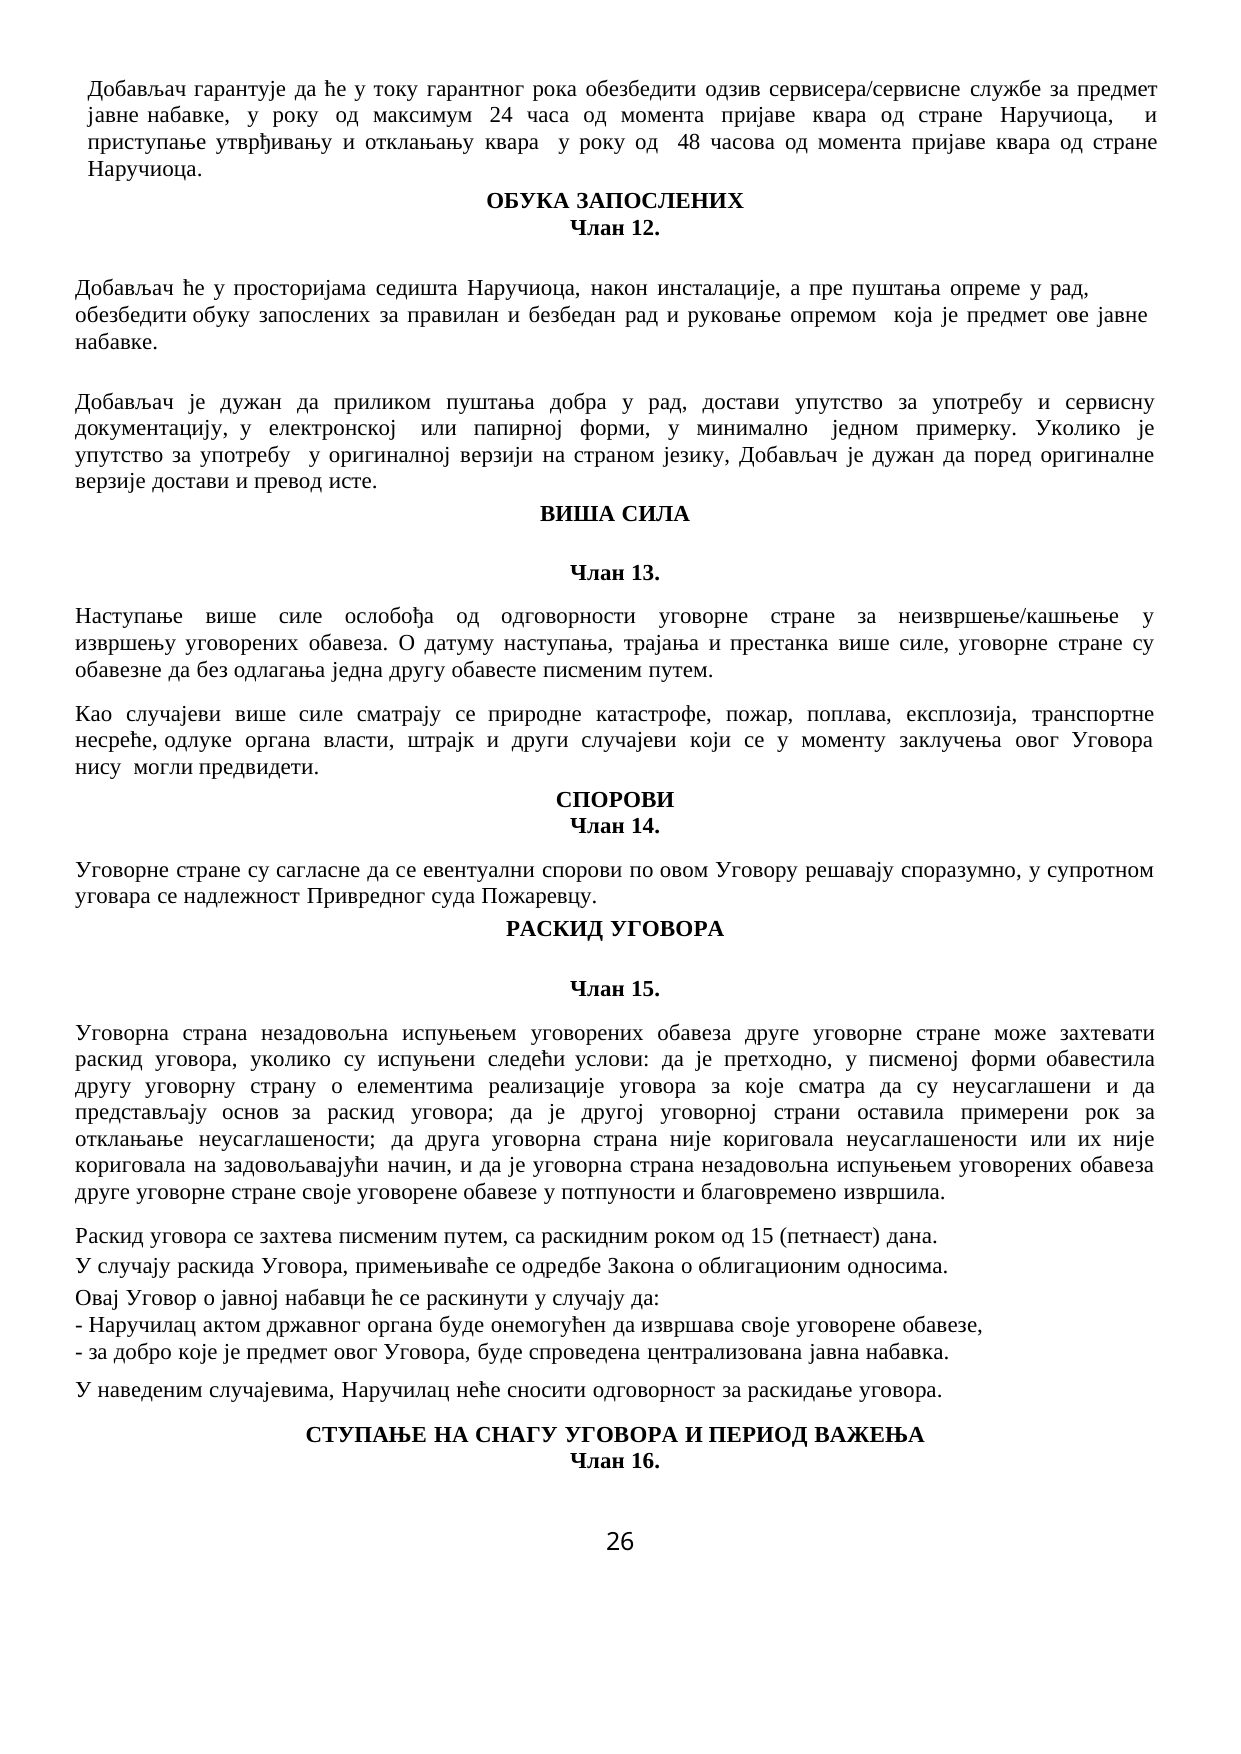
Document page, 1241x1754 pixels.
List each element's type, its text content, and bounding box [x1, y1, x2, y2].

text Раскид уговора се захтева писменим путем, са раскидним роком од 15 (петнаест) дана. [75, 1222, 1155, 1248]
text Уговорна страна незадовољна испуњењем уговорених обавеза друге уговорне стране може захтевати раскид уговора, уколико су испуњени следећи услови: да је претходно, у писменој форми обавестила другу уговорну страну о елементима реализације уговора за које сматра да су неусаглашени и да представљају основ за раскид уговора; да је другој уговорној страни оставила примерени рок за отклањање неусаглашености; да друга уговорна страна није кориговала неусаглашености или их није кориговала на задовољавајући начин, и да је уговорна страна незадовољна испуњењем уговорених обавеза друге уговорне стране своје уговорене обавезе у потпуности и благовремено извршила. [75, 1018, 1155, 1204]
text Члан 16. [75, 1448, 1155, 1474]
text Члан 15. [75, 975, 1155, 1001]
text - Наручилац актом државног органа буде онемогућен да извршава своје уговорене обавезе, [75, 1311, 1155, 1337]
text Овај Уговор о јавној набавци ће се раскинути у случају да: [75, 1284, 1155, 1311]
text ОБУКА ЗАПОСЛЕНИХ [75, 187, 1155, 214]
text У случају раскида Уговора, примењиваће се одредбе Закона о облигационим односима. [75, 1252, 1155, 1278]
text Члан 14. [75, 812, 1155, 839]
text СТУПАЊЕ НА СНАГУ УГОВОРА И ПЕРИОД ВАЖЕЊА [75, 1421, 1155, 1447]
text ВИША СИЛА [75, 500, 1155, 526]
text РАСКИД УГОВОРА [75, 915, 1155, 942]
text Добављач гарантује да ће у току гарантног рока обезбедити одзив сервисера/сервисне службе за предмет јавне набавке, у року од максимум 24 часа од момента пријаве квара од стране Наручиоца, и приступање утврђивању и отклањању квара у року од 48 часова од момента пријаве квара од стране Наручиоца. [87, 75, 1158, 181]
text - за добро које је предмет овог Уговора, буде спроведена централизована јавна набавка. [75, 1338, 1155, 1364]
text Добављач је дужан да приликом пуштања добра у рад, достави упутство за употребу и сервисну документацију, у електронској или папирној форми, у минимално једном примерку. Уколико је упутство за употребу у оригиналној верзији на страном језику, Добављач је дужан да поред оригиналне верзије достави и превод исте. [75, 388, 1155, 493]
text Добављач ће у просторијама седишта Наручиоца, након инсталације, а пре пуштања опреме у рад, обезбедити обуку запослених за правилан и безбедан рад и руковање опремом која је предмет ове јавне набавке. [75, 273, 1163, 355]
text Члан 13. [75, 559, 1155, 585]
text СПОРОВИ [75, 786, 1155, 812]
text У наведеним случајевима, Наручилац неће сносити одговорност за раскидање уговора. [75, 1376, 1155, 1403]
text Уговорне стране су сагласне да се евентуални спорови по овом Уговору решавају споразумно, у супротном уговара се надлежност Привредног суда Пожаревцу. [75, 856, 1155, 909]
text Наступање више силе ослобођа од одговорности уговорне стране за неизвршење/кашњење у извршењу уговорених обавеза. О датуму наступања, трајања и престанка више силе, уговорне стране су обавезне да без одлагања једна другу обавесте писменим путем. [75, 603, 1155, 682]
text Као случајеви више силе сматрају се природне катастрофе, пожар, поплава, експлозија, транспортне несреће, одлуке органа власти, штрајк и други случајеви који се у моменту заклучења овог Уговора нису могли предвидети. [75, 700, 1155, 779]
text Члан 12. [75, 214, 1155, 241]
